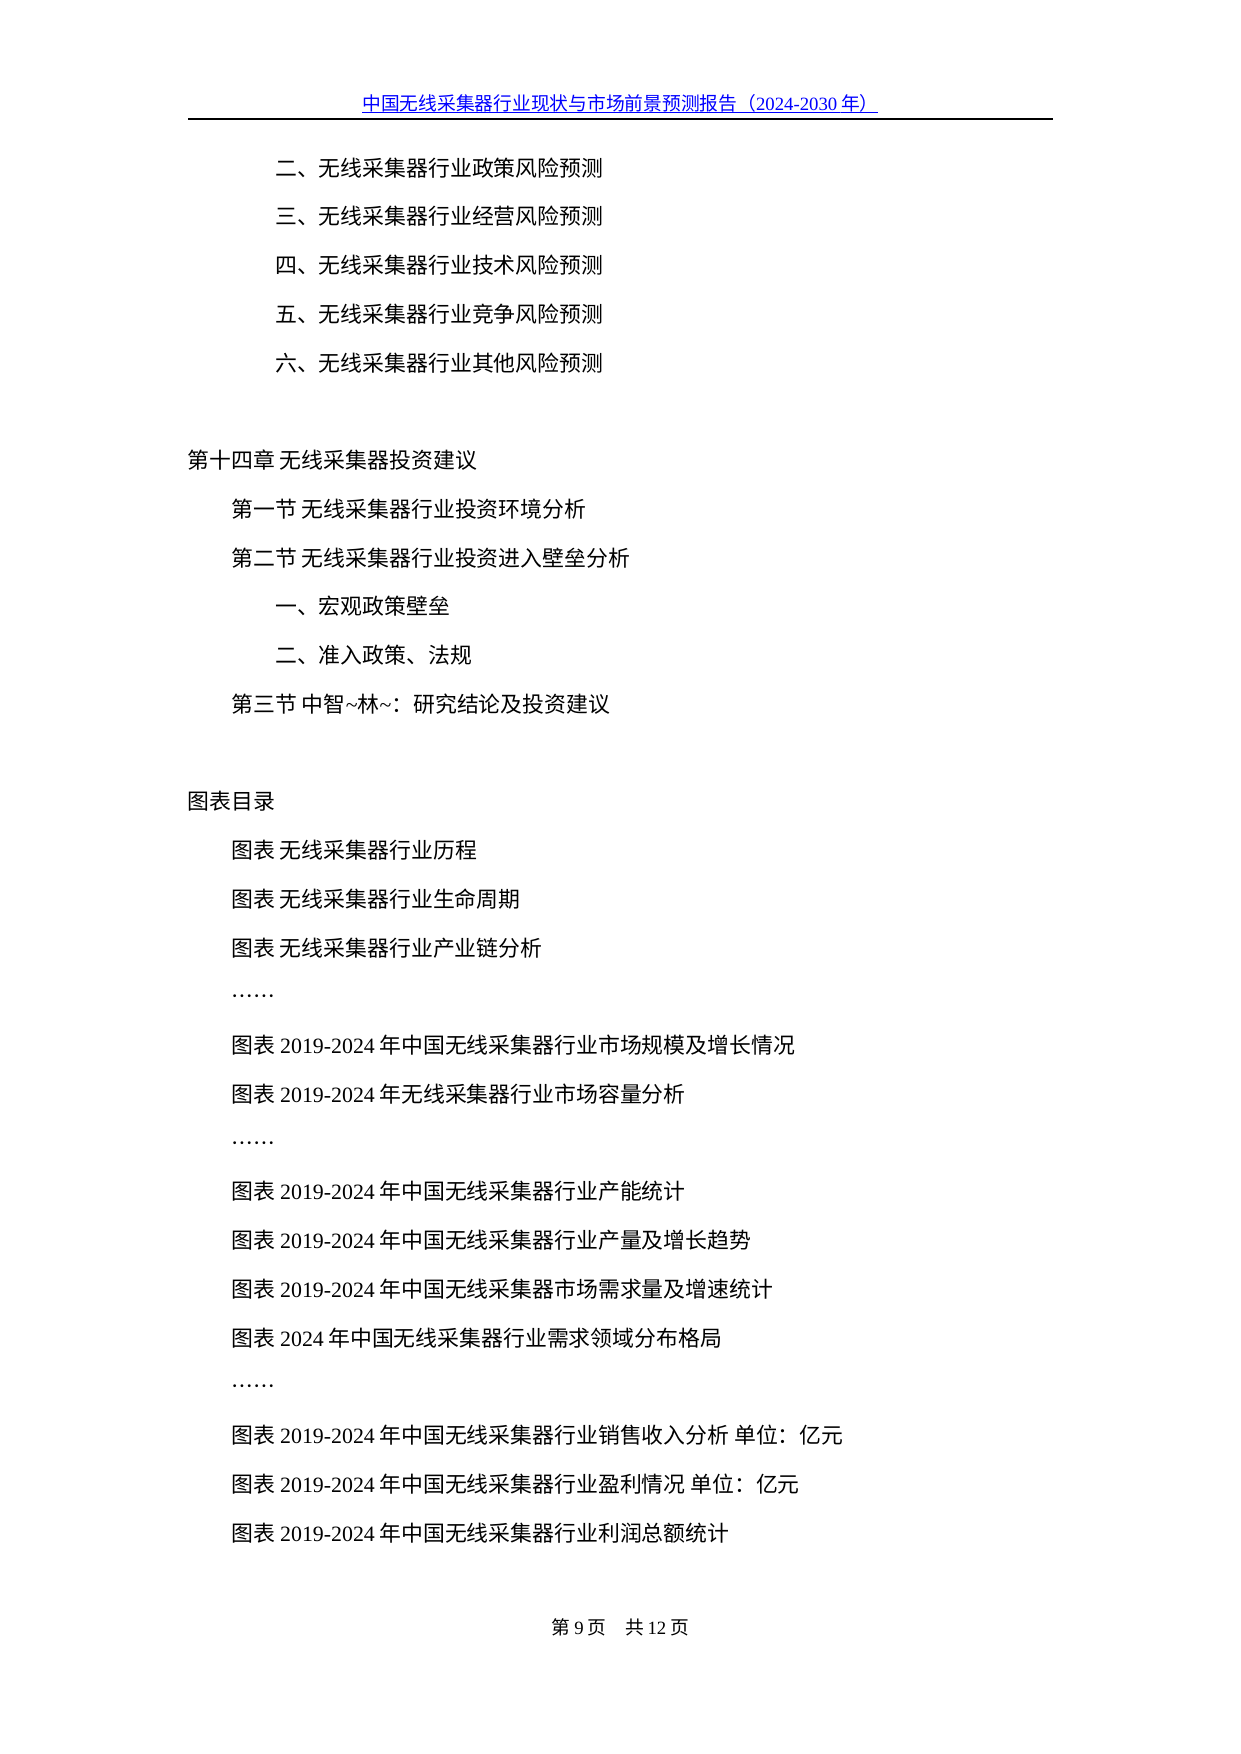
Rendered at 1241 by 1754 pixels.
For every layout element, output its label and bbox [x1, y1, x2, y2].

text [187, 150, 1053, 1548]
